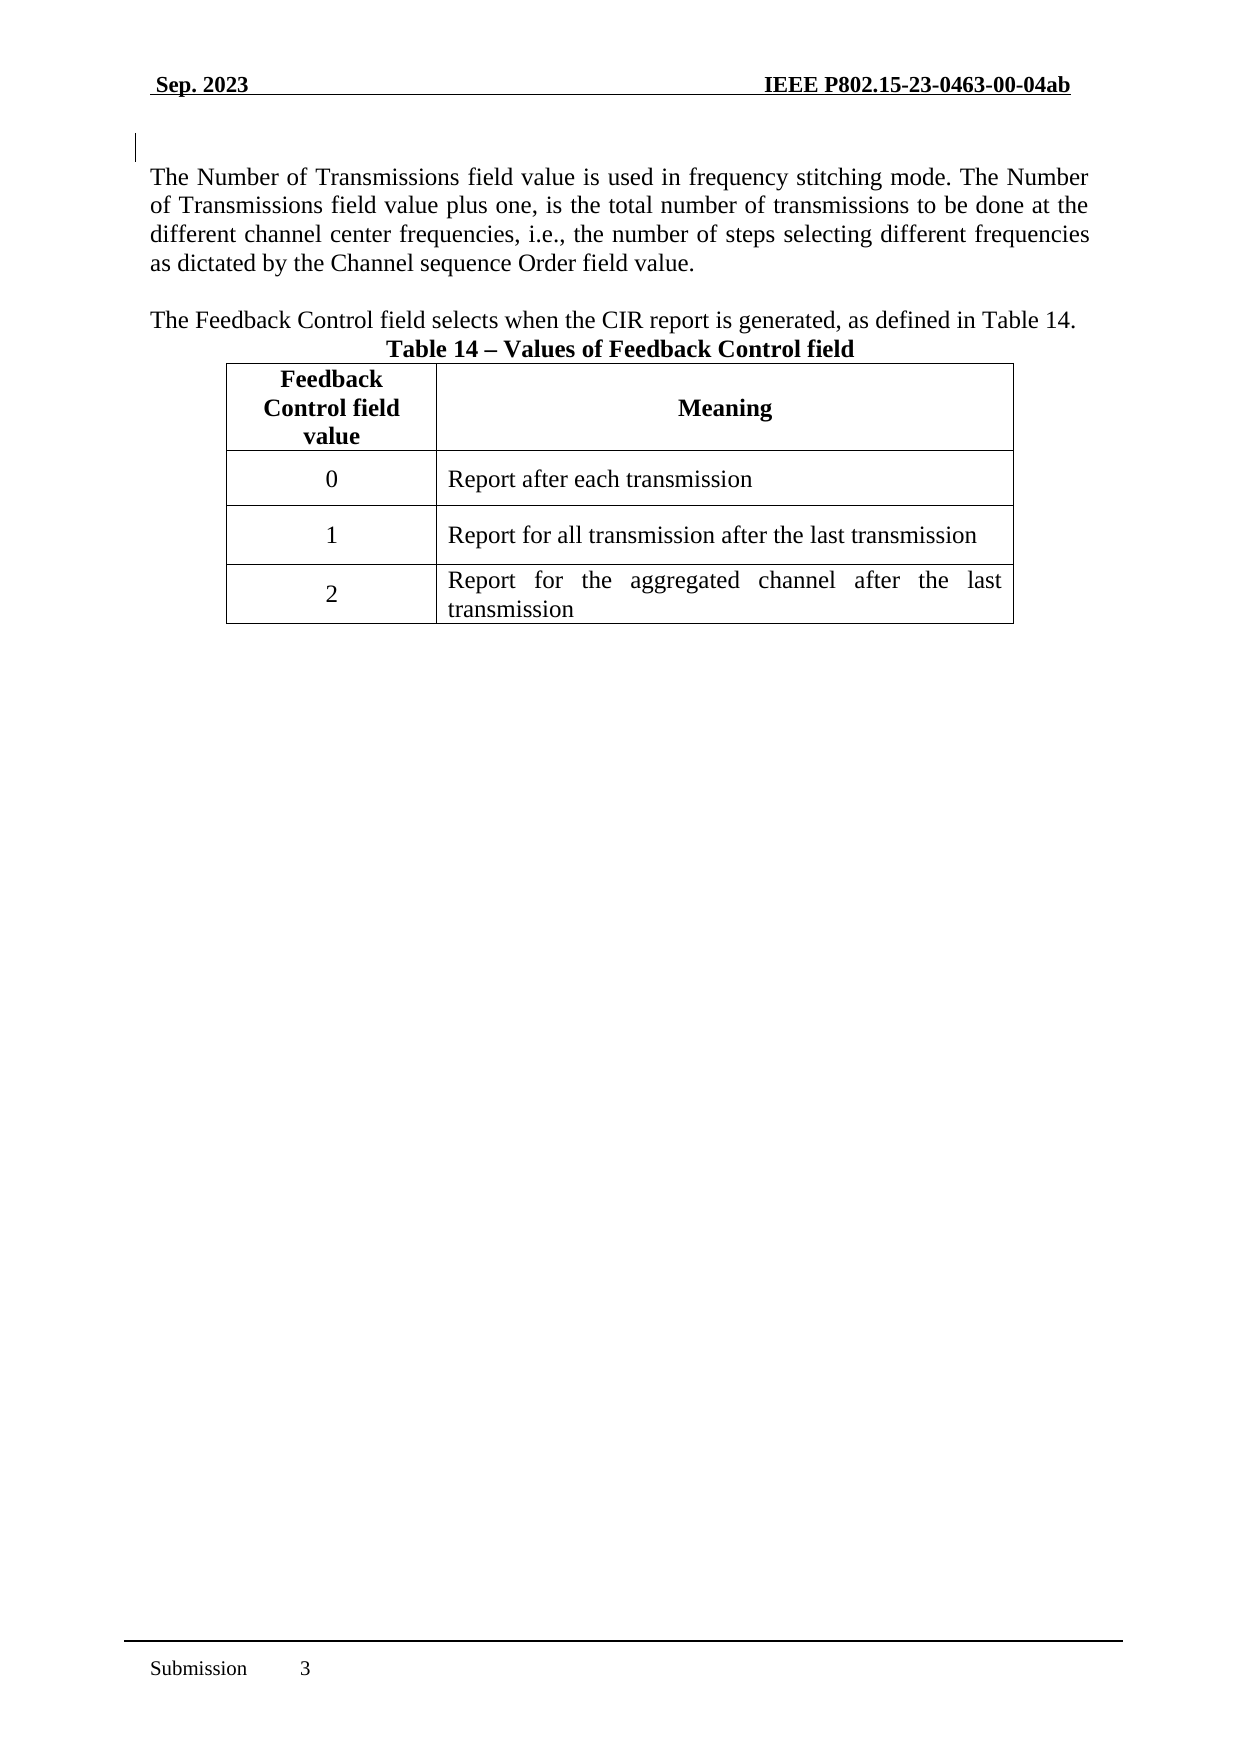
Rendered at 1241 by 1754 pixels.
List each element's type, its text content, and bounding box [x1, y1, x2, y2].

table_header Feedback Control field value [227, 364, 436, 450]
table_cell Report for the aggregated channel after the last transmission [437, 565, 1013, 623]
table_header Meaning [437, 364, 1013, 450]
table_cell Report after each transmission [437, 451, 1013, 505]
text The Feedback Control field selects when the CIR report is generated, as defined in Table 14. [150, 305, 1090, 334]
table_cell 0 [227, 451, 436, 505]
table_cell 1 [227, 506, 436, 564]
table_cell 2 [227, 565, 436, 623]
text The Number of Transmissions field value is used in frequency stitching mode. The Number of Transmissions field value plus one, is the total number of transmissions to be done at the different channel center frequencies, i.e., the number of steps selecting different frequencies as dictated by the Channel sequence Order field value. [150, 162, 1090, 277]
text Table 14 – Values of Feedback Control field [150, 334, 1090, 363]
table_cell Report for all transmission after the last transmission [437, 506, 1013, 564]
